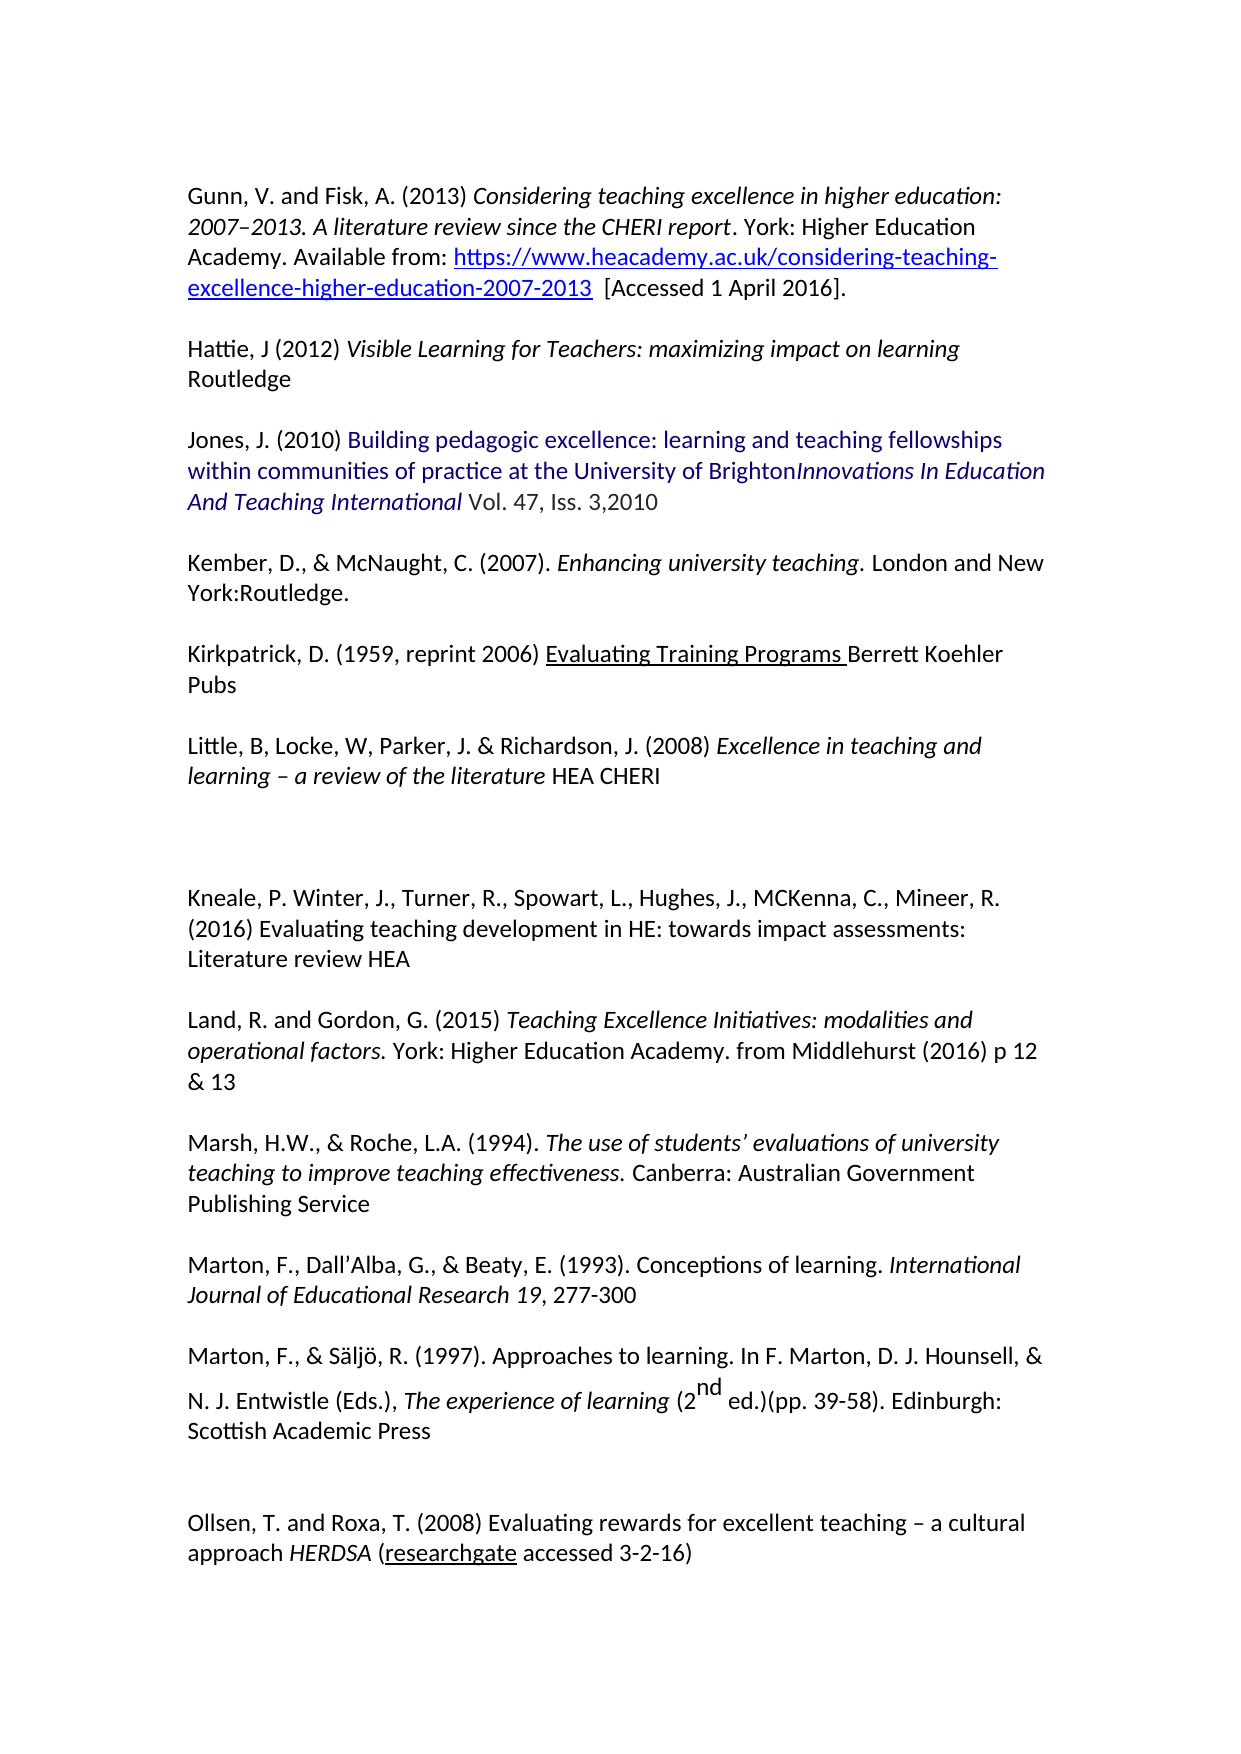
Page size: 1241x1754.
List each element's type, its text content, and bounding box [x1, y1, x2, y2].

text Marsh, H.W., & Roche, L.A. (1994). The use of students’ evaluations of university teaching to improve teaching effectiveness. Canberra: Australian Government Publishing Service [187, 1127, 1053, 1218]
text Little, B, Locke, W, Parker, J. & Richardson, J. (2008) Excellence in teaching and learning – a review of the literature HEA CHERI [187, 730, 1053, 791]
text Land, R. and Gordon, G. (2015) Teaching Excellence Initiatives: modalities and operational factors. York: Higher Education Academy. from Middlehurst (2016) p 12 & 13 [187, 1004, 1053, 1096]
text Marton, F., & Säljö, R. (1997). Approaches to learning. In F. Marton, D. J. Hounsell, & N. J. Entwistle (Eds.), The experience of learning (2nd ed.)(pp. 39-58). Edinburgh: Scottish Academic Press [187, 1340, 1053, 1446]
text Kirkpatrick, D. (1959, reprint 2006) Evaluating Training Programs Berrett Koehler Pubs [187, 638, 1053, 699]
text Jones, J. (2010) Building pedagogic excellence: learning and teaching fellowships within communities of practice at the University of Brighton Innovations In Education And Teaching International Vol. 47, Iss. 3,2010 [187, 425, 1053, 516]
text Ollsen, T. and Roxa, T. (2008) Evaluating rewards for excellent teaching – a cultural approach HERDSA (researchgate accessed 3-2-16) [187, 1507, 1053, 1568]
text Gunn, V. and Fisk, A. (2013) Considering teaching excellence in higher education: 2007–2013. A literature review since the CHERI report. York: Higher Education Academy. Available from: https://www.heacademy.ac.uk/considering-teaching-excellence-higher-education-2007-2013 [Accessed 1 April 2016]. [187, 181, 1053, 303]
text Hattie, J (2012) Visible Learning for Teachers: maximizing impact on learning Routledge [187, 333, 1053, 394]
text Kember, D., & McNaught, C. (2007). Enhancing university teaching. London and New York:Routledge. [187, 547, 1053, 608]
text Kneale, P. Winter, J., Turner, R., Spowart, L., Hughes, J., MCKenna, C., Mineer, R. (2016) Evaluating teaching development in HE: towards impact assessments: Literature review HEA [187, 882, 1053, 974]
text Marton, F., Dall’Alba, G., & Beaty, E. (1993). Conceptions of learning. International Journal of Educational Research 19, 277-300 [187, 1249, 1053, 1310]
